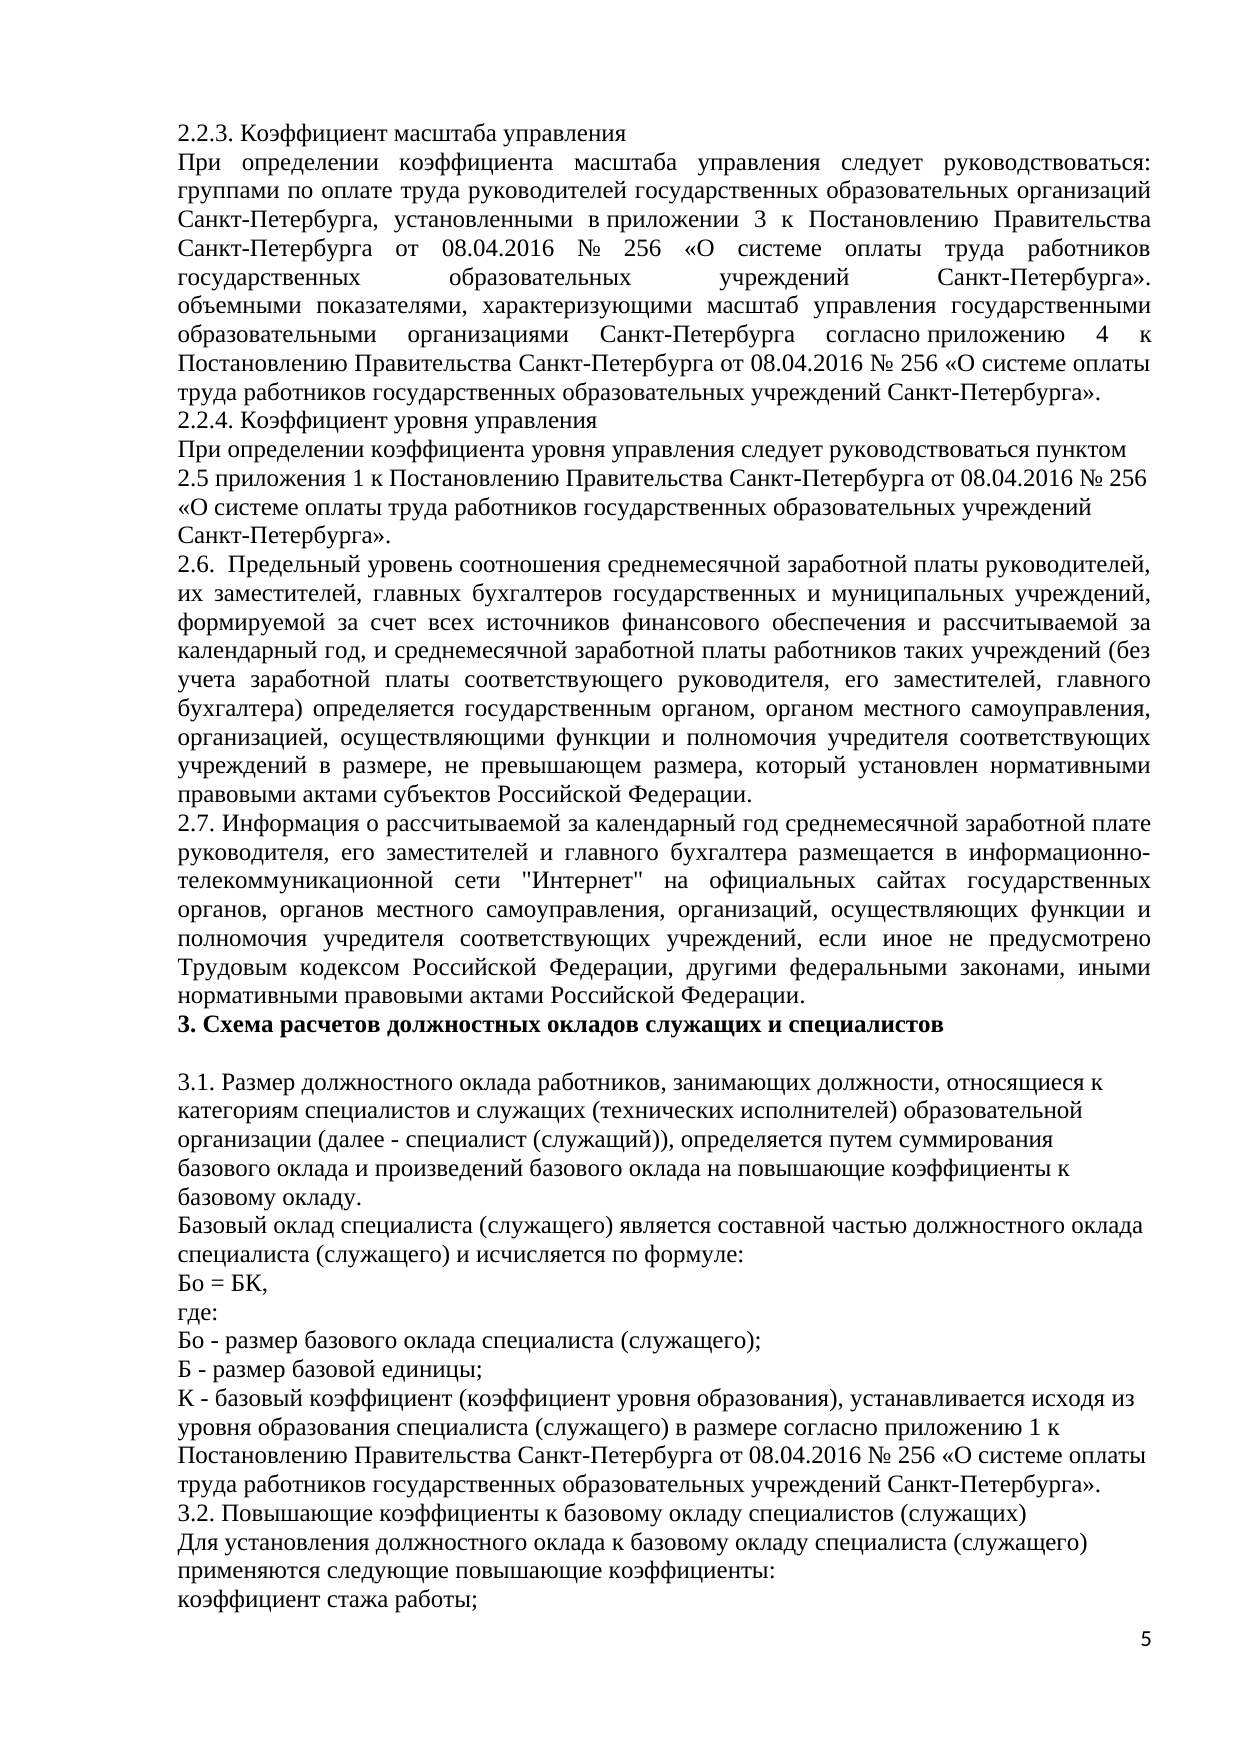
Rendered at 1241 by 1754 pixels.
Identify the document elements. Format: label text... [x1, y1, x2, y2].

text 2.2.4. Коэффициент уровня управления [177, 406, 1152, 434]
text 2.6. Предельный уровень соотношения среднемесячной заработной платы руководителей, их заместителей, главных бухгалтеров государственных и муниципальных учреждений, формируемой за счет всех источников финансового обеспечения и рассчитываемой за календарный год, и среднемесячной заработной платы работников таких учреждений (без учета заработной платы соответствующего руководителя, его заместителей, главного бухгалтера) определяется государственным органом, органом местного самоуправления, организацией, осуществляющими функции и полномочия учредителя соответствующих учреждений в размере, не превышающем размера, который установлен нормативными правовыми актами субъектов Российской Федерации. [177, 549, 1152, 808]
text При определении коэффициента масштаба управления следует руководствоваться: группами по оплате труда руководителей государственных образовательных организаций Санкт-Петербурга, установленными в приложении 3 к Постановлению Правительства Санкт-Петербурга от 08.04.2016 № 256 «О системе оплаты труда работников государственных образовательных учреждений Санкт-Петербурга». объемными показателями, характеризующими масштаб управления государственными образовательными организациями Санкт-Петербурга согласно приложению 4 к Постановлению Правительства Санкт-Петербурга от 08.04.2016 № 256 «О системе оплаты труда работников государственных образовательных учреждений Санкт-Петербурга». [177, 147, 1152, 406]
text 3. Схема расчетов должностных окладов служащих и специалистов [177, 1009, 1152, 1038]
text 2.7. Информация о рассчитываемой за календарный год среднемесячной заработной плате руководителя, его заместителей и главного бухгалтера размещается в информационно-телекоммуникационной сети "Интернет" на официальных сайтах государственных органов, органов местного самоуправления, организаций, осуществляющих функции и полномочия учредителя соответствующих учреждений, если иное не предусмотрено Трудовым кодексом Российской Федерации, другими федеральными законами, иными нормативными правовыми актами Российской Федерации. [177, 808, 1152, 1009]
text 2.2.3. Коэффициент масштаба управления [177, 118, 1152, 147]
text 3.1. Размер должностного оклада работников, занимающих должности, относящиеся к категориям специалистов и служащих (технических исполнителей) образовательной организации (далее - специалист (служащий)), определяется путем суммирования базового оклада и произведений базового оклада на повышающие коэффициенты к базовому окладу. Базовый оклад специалиста (служащего) является составной частью должностного оклада специалиста (служащего) и исчисляется по формуле: Бо = БК, где: Бо - размер базового оклада специалиста (служащего); Б - размер базовой единицы; К - базовый коэффициент (коэффициент уровня образования), устанавливается исходя из уровня образования специалиста (служащего) в размере согласно приложению 1 к Постановлению Правительства Санкт-Петербурга от 08.04.2016 № 256 «О системе оплаты труда работников государственных образовательных учреждений Санкт-Петербурга». [177, 1038, 1152, 1498]
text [177, 1498, 1152, 1613]
text При определении коэффициента уровня управления следует руководствоваться пунктом 2.5 приложения 1 к Постановлению Правительства Санкт-Петербурга от 08.04.2016 № 256 «О системе оплаты труда работников государственных образовательных учреждений Санкт-Петербурга». [177, 434, 1152, 549]
